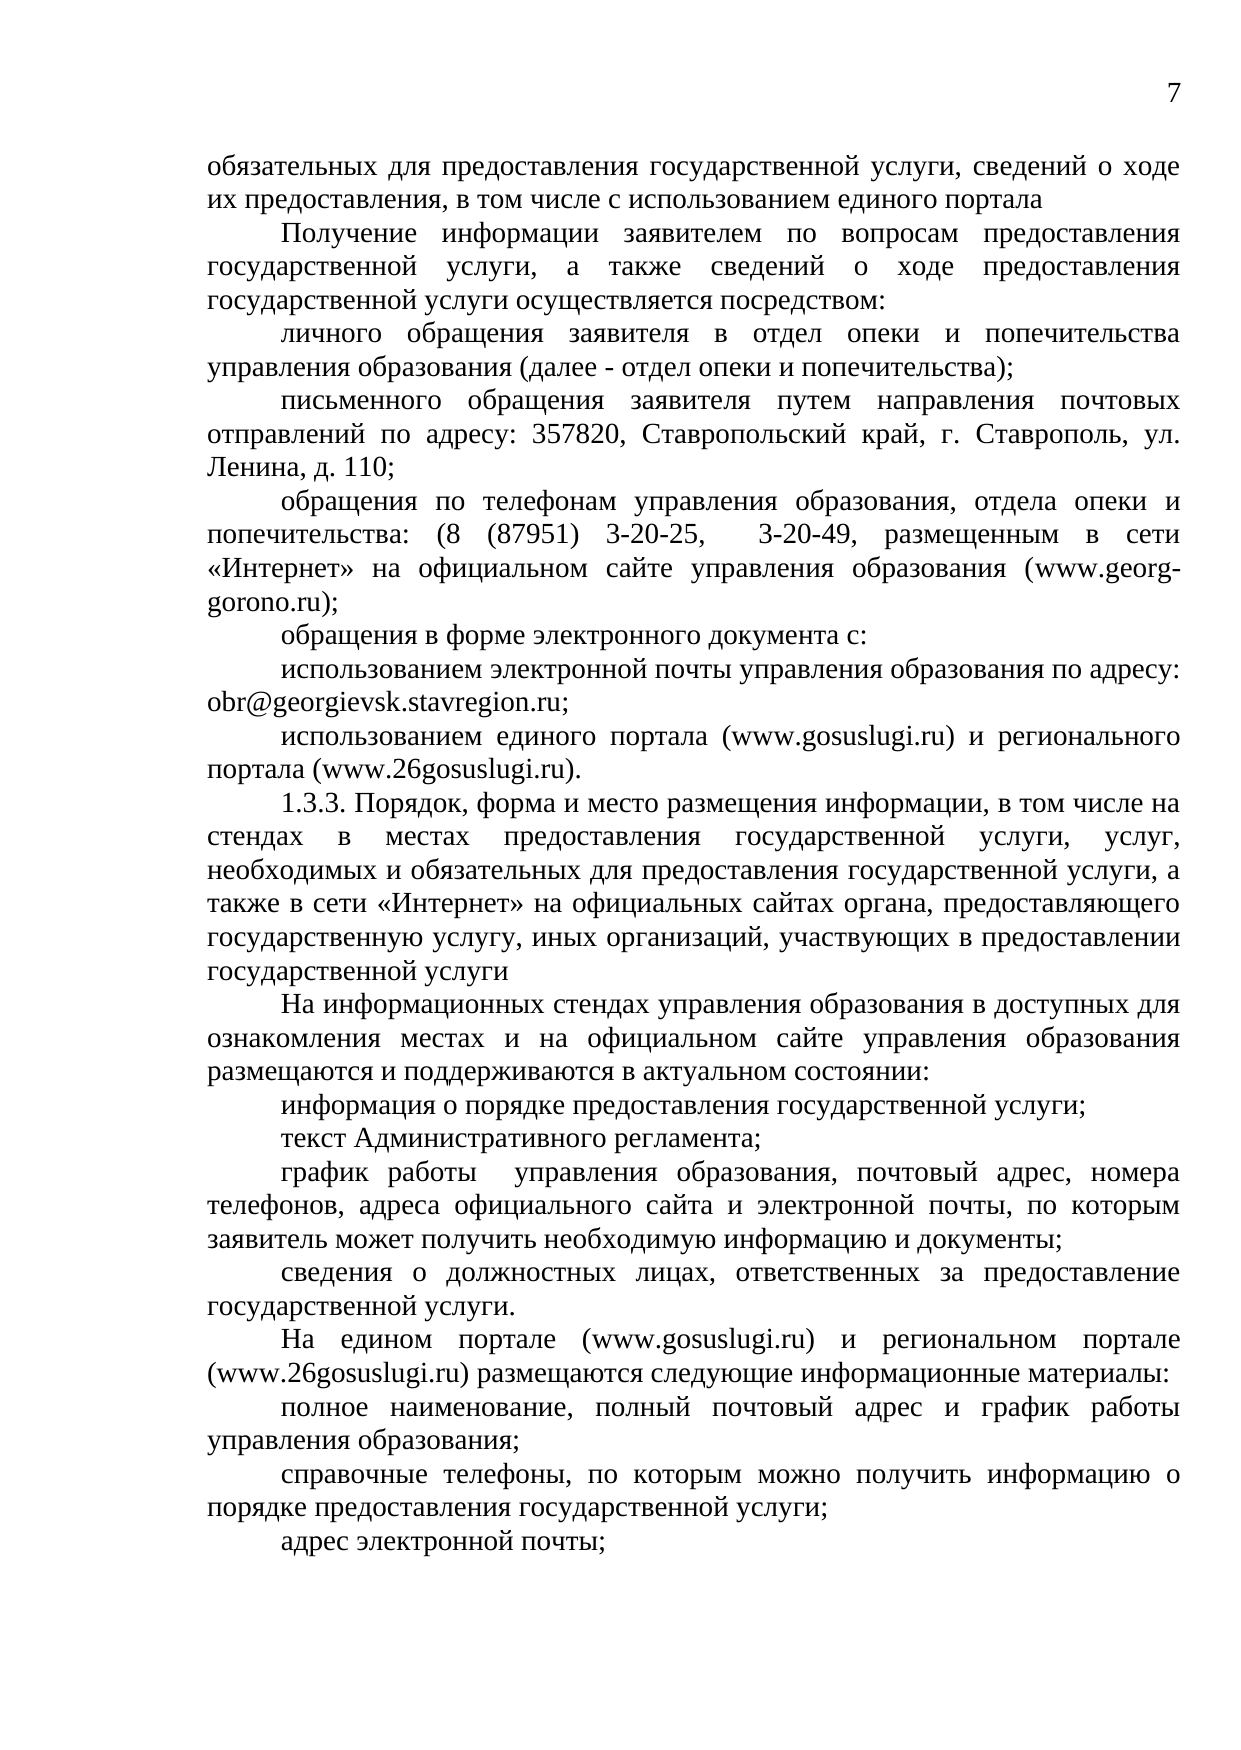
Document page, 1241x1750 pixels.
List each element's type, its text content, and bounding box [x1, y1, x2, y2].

text текст Административного регламента; [207, 1120, 1181, 1154]
text адрес электронной почты; [207, 1523, 1181, 1556]
text график работы управления образования, почтовый адрес, номера телефонов, адреса официального сайта и электронной почты, по которым заявитель может получить необходимую информацию и документы; [207, 1154, 1181, 1254]
text использованием электронной почты управления образования по адресу: obr@georgievsk.stavregion.ru; [207, 651, 1181, 718]
text На информационных стендах управления образования в доступных для ознакомления местах и на официальном сайте управления образования размещаются и поддерживаются в актуальном состоянии: [207, 986, 1181, 1087]
text личного обращения заявителя в отдел опеки и попечительства управления образования (далее - отдел опеки и попечительства); [207, 315, 1181, 382]
text полное наименование, полный почтовый адрес и график работы управления образования; [207, 1389, 1181, 1456]
text сведения о должностных лицах, ответственных за предоставление государственной услуги. [207, 1254, 1181, 1322]
text справочные телефоны, по которым можно получить информацию о порядке предоставления государственной услуги; [207, 1456, 1181, 1523]
text 1.3.3. Порядок, форма и место размещения информации, в том числе на стендах в местах предоставления государственной услуги, услуг, необходимых и обязательных для предоставления государственной услуги, а также в сети «Интернет» на официальных сайтах органа, предоставляющего государственную услугу, иных организаций, участвующих в предоставлении государственной услуги [207, 785, 1181, 986]
text обращения по телефонам управления образования, отдела опеки и попечительства: (8 (87951) 3-20-25, 3-20-49, размещенным в сети «Интернет» на официальном сайте управления образования (www.georg-gorono.ru); [207, 483, 1181, 617]
text На едином портале (www.gosuslugi.ru) и региональном портале (www.26gosuslugi.ru) размещаются следующие информационные материалы: [207, 1322, 1181, 1389]
text обращения в форме электронного документа с: [207, 617, 1181, 651]
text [207, 148, 1181, 215]
text информация о порядке предоставления государственной услуги; [207, 1087, 1181, 1120]
text использованием единого портала (www.gosuslugi.ru) и регионального портала (www.26gosuslugi.ru). [207, 718, 1181, 785]
text письменного обращения заявителя путем направления почтовых отправлений по адресу: 357820, Ставропольский край, г. Ставрополь, ул. Ленина, д. 110; [207, 382, 1181, 483]
text Получение информации заявителем по вопросам предоставления государственной услуги, а также сведений о ходе предоставления государственной услуги осуществляется посредством: [207, 215, 1181, 315]
